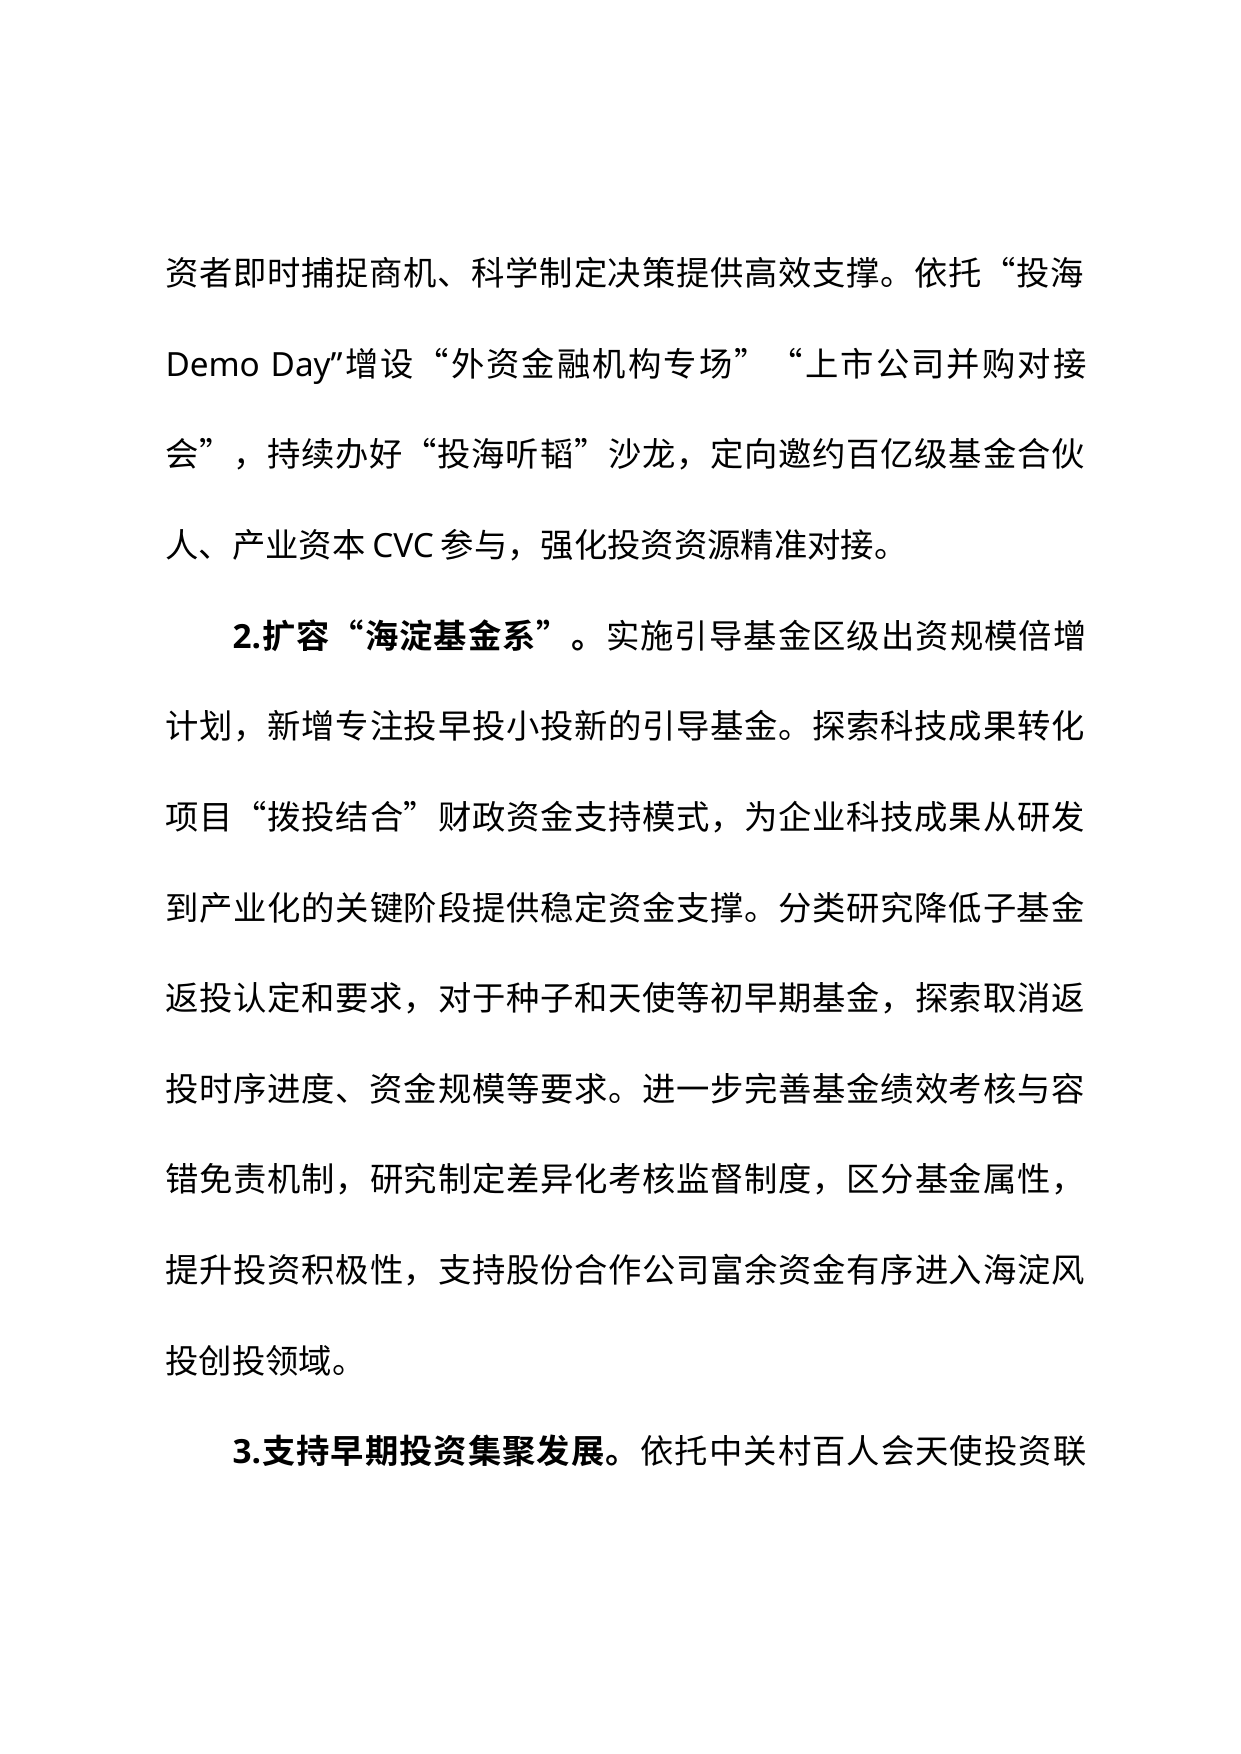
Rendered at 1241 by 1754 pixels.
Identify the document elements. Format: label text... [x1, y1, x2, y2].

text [165, 1404, 1087, 1494]
text 2.扩容“海淀基金系”。实施引导基金区级出资规模倍增计划，新增专注投早投小投新的引导基金。探索科技成果转化项目“拨投结合”财政资金支持模式，为企业科技成果从研发到产业化的关键阶段提供稳定资金支撑。分类研究降低子基金返投认定和要求，对于种子和天使等初早期基金，探索取消返投时序进度、资金规模等要求。进一步完善基金绩效考核与容错免责机制，研究制定差异化考核监督制度，区分基金属性，提升投资积极性，支持股份合作公司富余资金有序进入海淀风投创投领域。 [165, 588, 1087, 1404]
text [165, 226, 1087, 588]
